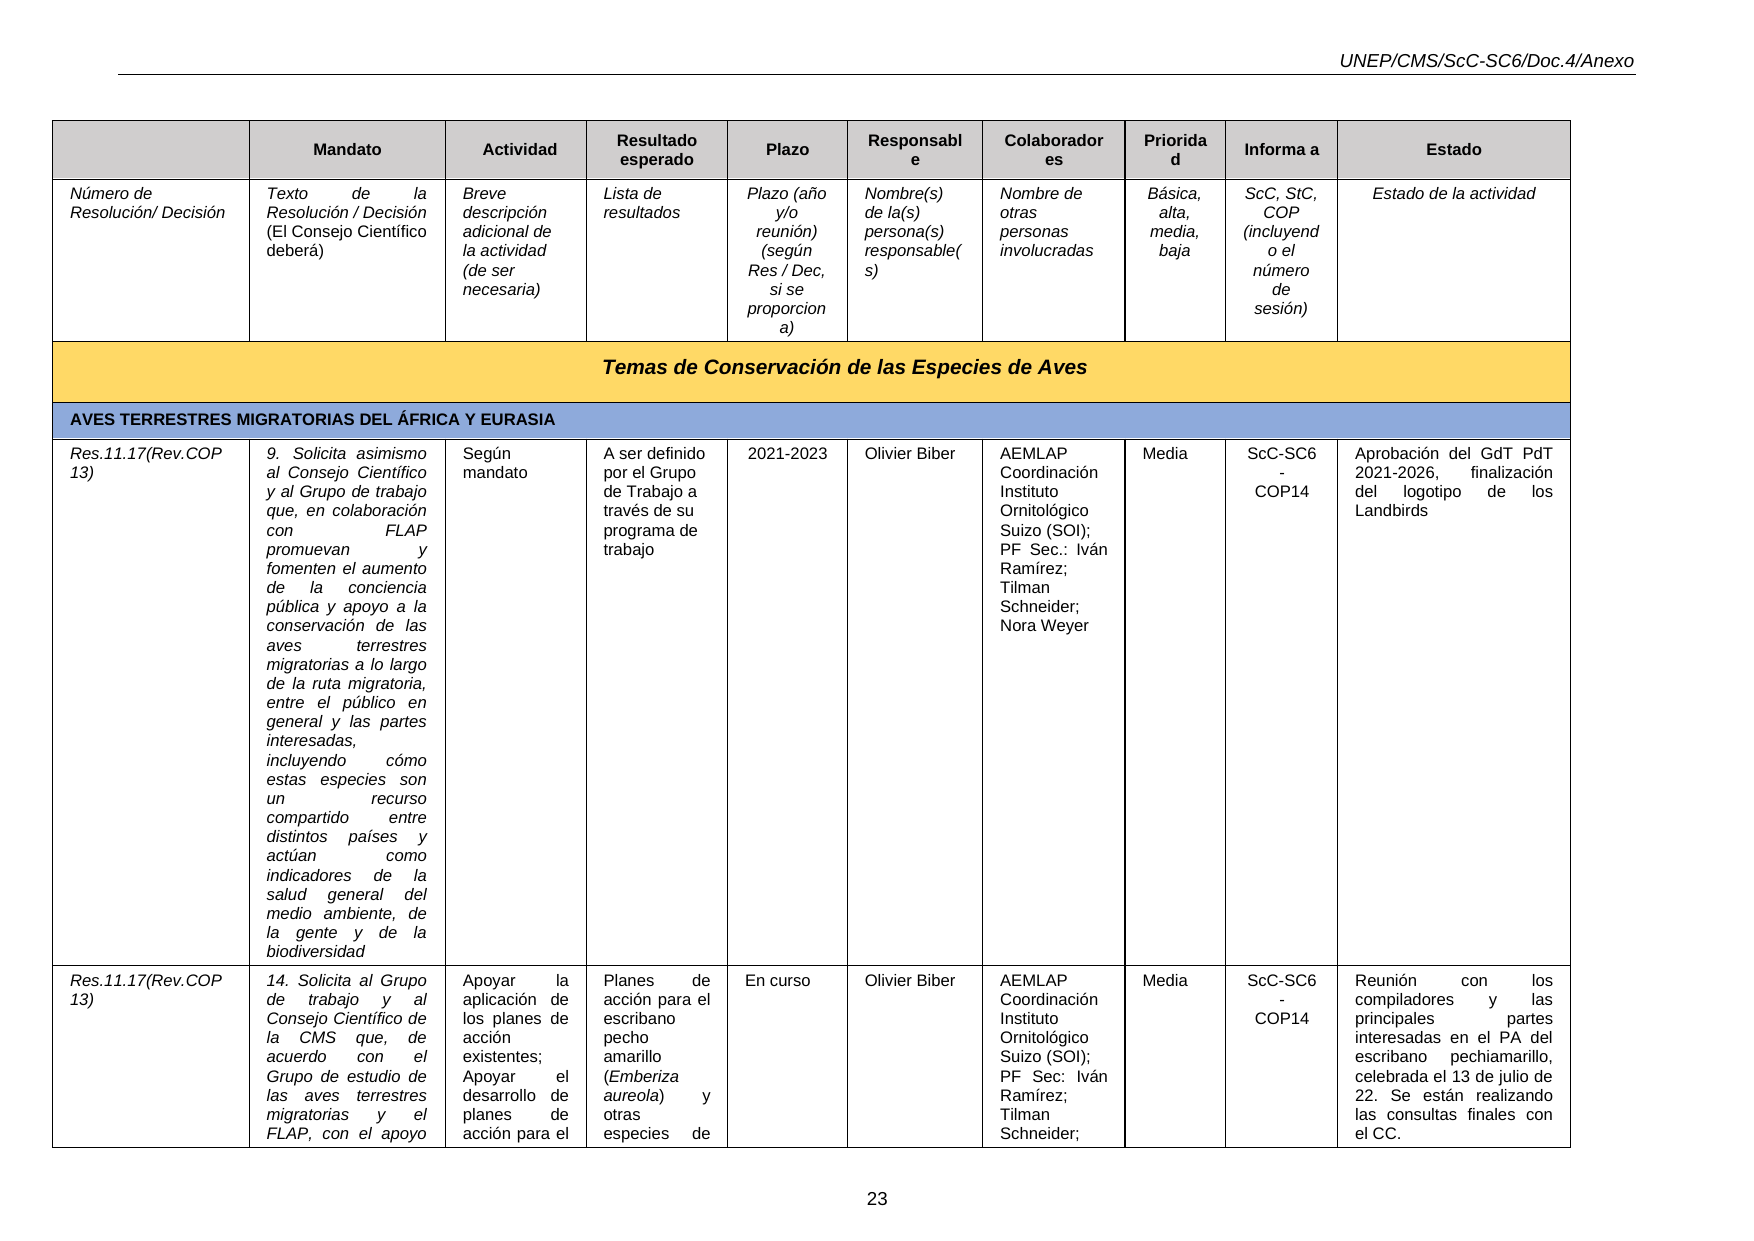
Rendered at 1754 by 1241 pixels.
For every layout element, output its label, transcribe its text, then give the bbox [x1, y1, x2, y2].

table_header [53, 121, 249, 178]
table_cell Media [1126, 966, 1225, 1147]
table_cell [446, 966, 586, 1147]
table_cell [587, 966, 727, 1147]
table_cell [1338, 966, 1570, 1147]
table_header Colaboradores [983, 121, 1124, 178]
table_header Estado [1338, 121, 1570, 178]
table_header Prioridad [1126, 121, 1225, 178]
table_cell Breve descripción adicional de la actividad (de ser necesaria) [446, 180, 586, 341]
table_cell Básica, alta, media, baja [1126, 180, 1225, 341]
table_cell Según mandato [446, 440, 586, 965]
table_header Responsable [848, 121, 982, 178]
table_cell Plazo (año y/o reunión) (según Res / Dec, si se proporciona) [728, 180, 847, 341]
table_cell Lista de resultados [587, 180, 727, 341]
table_cell ScC-SC6 - COP14 [1226, 966, 1337, 1147]
table_header Mandato [250, 121, 445, 178]
table_cell Número de Resolución/ Decisión [53, 180, 249, 341]
table_cell Texto de la Resolución / Decisión (El Consejo Científico deberá) [250, 180, 445, 341]
table_cell Temas de Conservación de las Especies de Aves [53, 342, 1570, 402]
table_cell Olivier Biber [848, 966, 982, 1147]
table_cell Media [1126, 440, 1225, 965]
table_cell ScC-SC6 - COP14 [1226, 440, 1337, 965]
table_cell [983, 966, 1124, 1147]
table_header Actividad [446, 121, 586, 178]
table_cell 9. Solicita asimismo al Consejo Científico y al Grupo de trabajo que, en colaboración con FLAP promuevan y fomenten el aumento de la conciencia pública y apoyo a la conservación de las aves terrestres migratorias a lo largo de la ruta migratoria, entre el público en general y las partes interesadas, incluyendo cómo estas especies son un recurso compartido entre distintos países y actúan como indicadores de la salud general del medio ambiente, de la gente y de la biodiversidad [250, 440, 445, 965]
table_cell AEMLAP Coordinación Instituto Ornitológico Suizo (SOI); PF Sec.: Iván Ramírez; Tilman Schneider; Nora Weyer [983, 440, 1124, 965]
table_header Resultado esperado [587, 121, 727, 178]
table_cell A ser definido por el Grupo de Trabajo a través de su programa de trabajo [587, 440, 727, 965]
table_cell AVES TERRESTRES MIGRATORIAS DEL ÁFRICA Y EURASIA [53, 403, 1570, 438]
table_cell Estado de la actividad [1338, 180, 1570, 341]
table_header Informa a [1226, 121, 1337, 178]
table_cell Nombre(s) de la(s) persona(s) responsable(s) [848, 180, 982, 341]
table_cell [250, 966, 445, 1147]
table_cell Res.11.17(Rev.COP13) [53, 966, 249, 1147]
table_cell 2021-2023 [728, 440, 847, 965]
table_cell Res.11.17(Rev.COP13) [53, 440, 249, 965]
table_cell En curso [728, 966, 847, 1147]
table_cell Olivier Biber [848, 440, 982, 965]
table_cell Nombre de otras personas involucradas [983, 180, 1124, 341]
table_cell ScC, StC, COP (incluyendo el número de sesión) [1226, 180, 1337, 341]
table_cell Aprobación del GdT PdT 2021-2026, finalización del logotipo de los Landbirds [1338, 440, 1570, 965]
table_header Plazo [728, 121, 847, 178]
